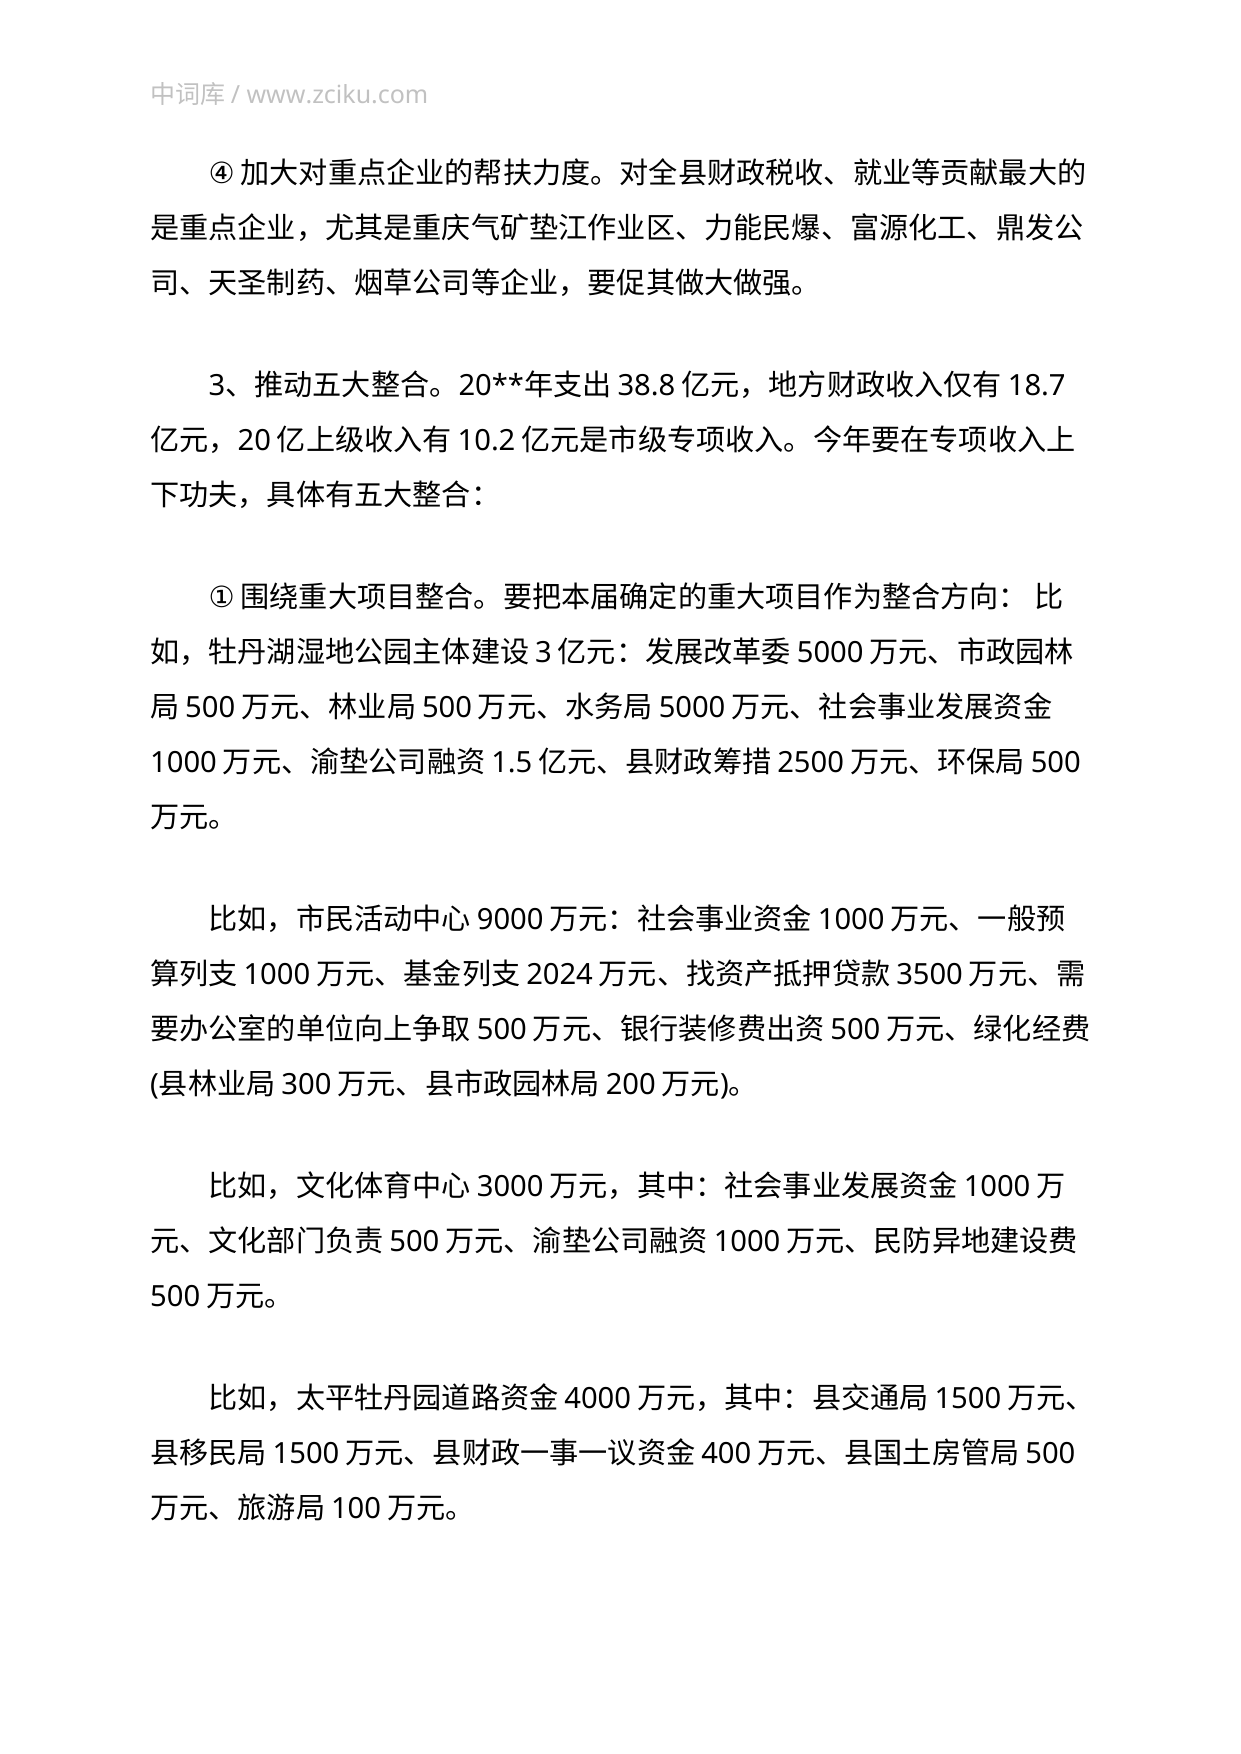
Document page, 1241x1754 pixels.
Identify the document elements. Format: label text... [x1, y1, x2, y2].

text ④加大对重点企业的帮扶力度。对全县财政税收、就业等贡献最大的是重点企业，尤其是重庆气矿垫江作业区、力能民爆、富源化工、鼎发公司、天圣制药、烟草公司等企业，要促其做大做强。 [150, 150, 1090, 302]
text 3、推动五大整合。20**年支出38.8亿元，地方财政收入仅有18.7亿元，20亿上级收入有10.2亿元是市级专项收入。今年要在专项收入上下功夫，具体有五大整合： [150, 362, 1090, 514]
text 比如，太平牡丹园道路资金4000万元，其中：县交通局1500万元、县移民局1500万元、县财政一事一议资金400万元、县国土房管局500万元、旅游局100万元。 [150, 1374, 1090, 1527]
text 比如，市民活动中心9000万元：社会事业资金1000万元、一般预算列支1000万元、基金列支2024万元、找资产抵押贷款3500万元、需要办公室的单位向上争取500万元、银行装修费出资500万元、绿化经费(县林业局300万元、县市政园林局200万元)。 [150, 895, 1090, 1103]
text 比如，文化体育中心3000万元，其中：社会事业发展资金1000万元、文化部门负责500万元、渝垫公司融资1000万元、民防异地建设费500万元。 [150, 1162, 1090, 1314]
text ①围绕重大项目整合。要把本届确定的重大项目作为整合方向： 比如，牡丹湖湿地公园主体建设3亿元：发展改革委5000万元、市政园林局500万元、林业局500万元、水务局5000万元、社会事业发展资金1000万元、渝垫公司融资1.5亿元、县财政筹措2500万元、环保局500万元。 [150, 573, 1090, 836]
